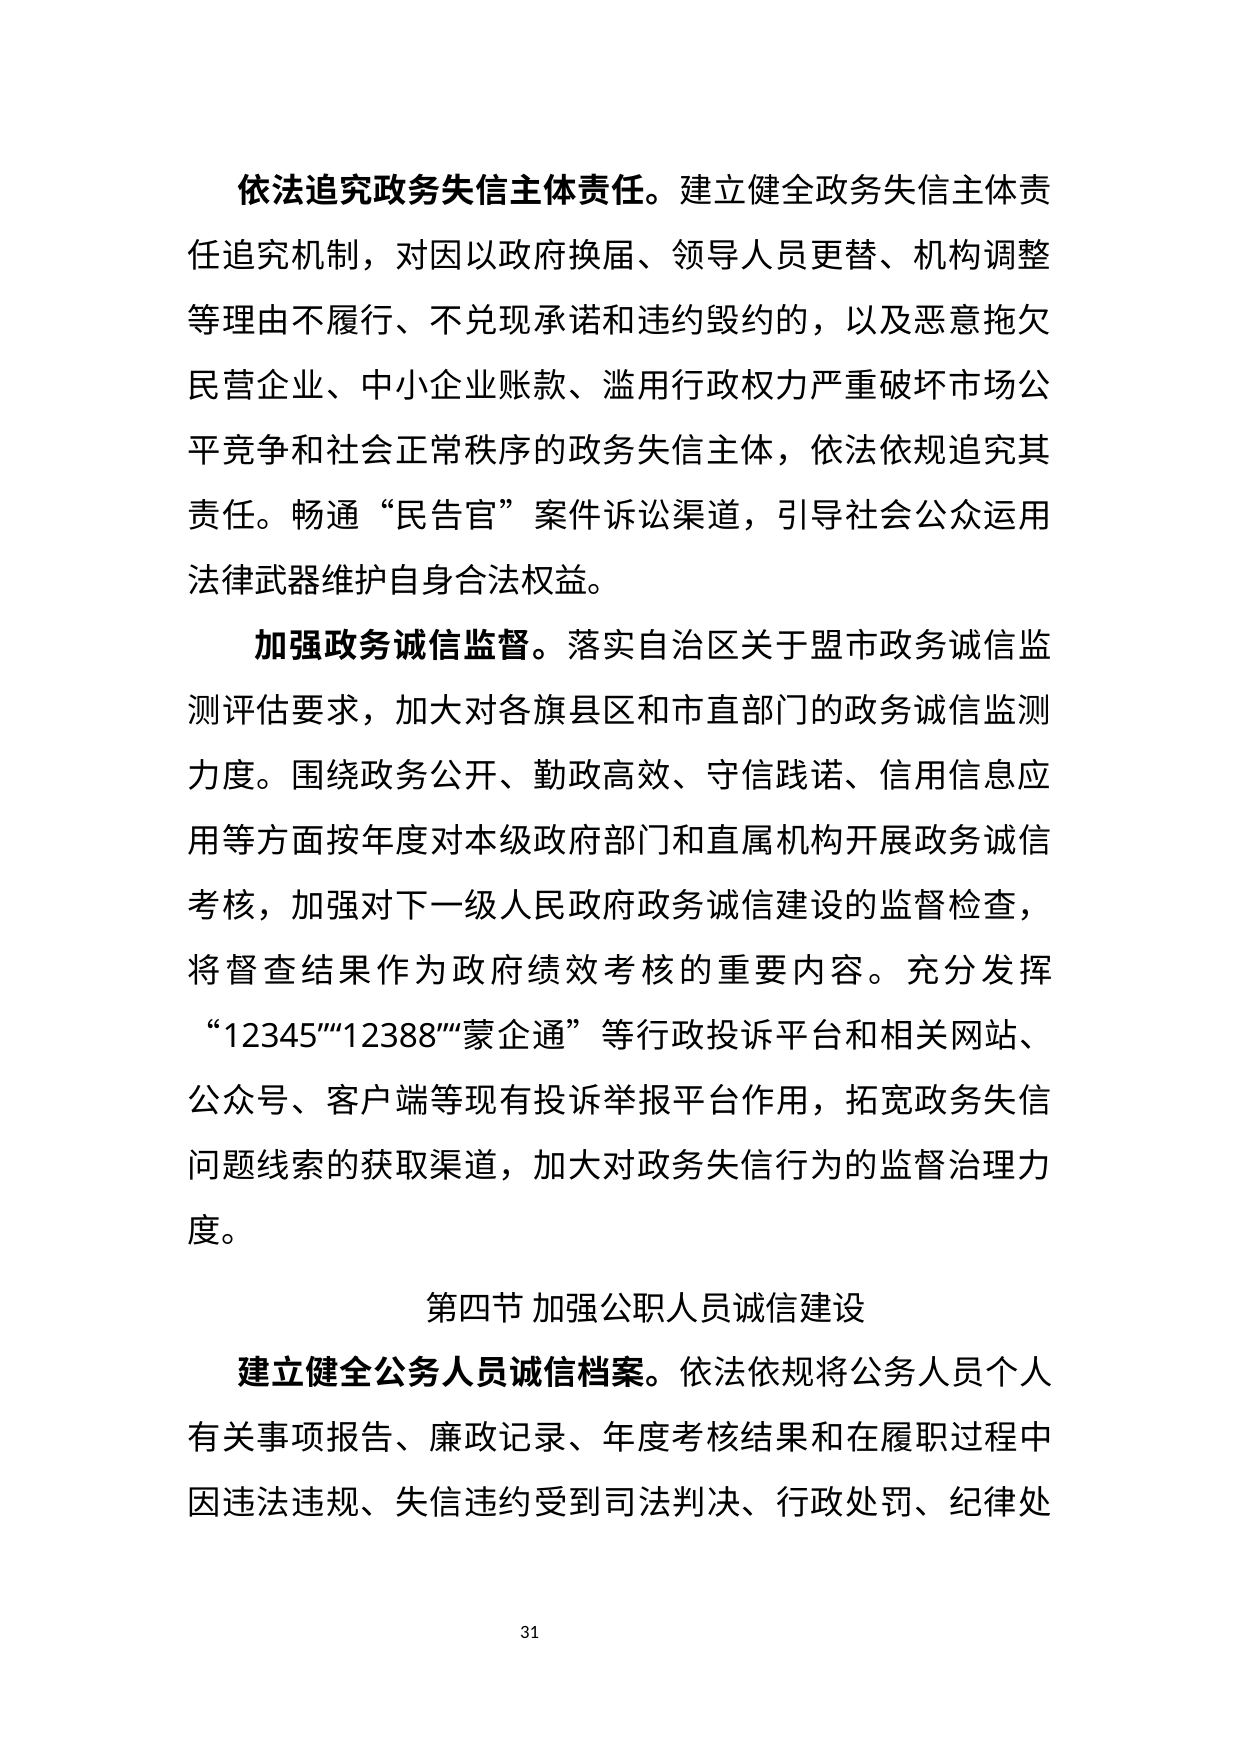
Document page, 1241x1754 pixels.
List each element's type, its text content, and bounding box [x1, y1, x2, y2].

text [187, 1337, 1053, 1532]
subtitle 第四节 加强公职人员诚信建设 [187, 1262, 1053, 1335]
text 加强政务诚信监督。落实自治区关于盟市政务诚信监测评估要求，加大对各旗县区和市直部门的政务诚信监测力度。围绕政务公开、勤政高效、守信践诺、信用信息应用等方面按年度对本级政府部门和直属机构开展政务诚信考核，加强对下一级人民政府政务诚信建设的监督检查，将督查结果作为政府绩效考核的重要内容。充分发挥“12345”“12388”“蒙企通”等行政投诉平台和相关网站、公众号、客户端等现有投诉举报平台作用，拓宽政务失信问题线索的获取渠道，加大对政务失信行为的监督治理力度。 [187, 610, 1053, 1260]
text 依法追究政务失信主体责任。建立健全政务失信主体责任追究机制，对因以政府换届、领导人员更替、机构调整等理由不履行、不兑现承诺和违约毁约的，以及恶意拖欠民营企业、中小企业账款、滥用行政权力严重破坏市场公平竞争和社会正常秩序的政务失信主体，依法依规追究其责任。畅通“民告官”案件诉讼渠道，引导社会公众运用法律武器维护自身合法权益。 [187, 155, 1053, 610]
